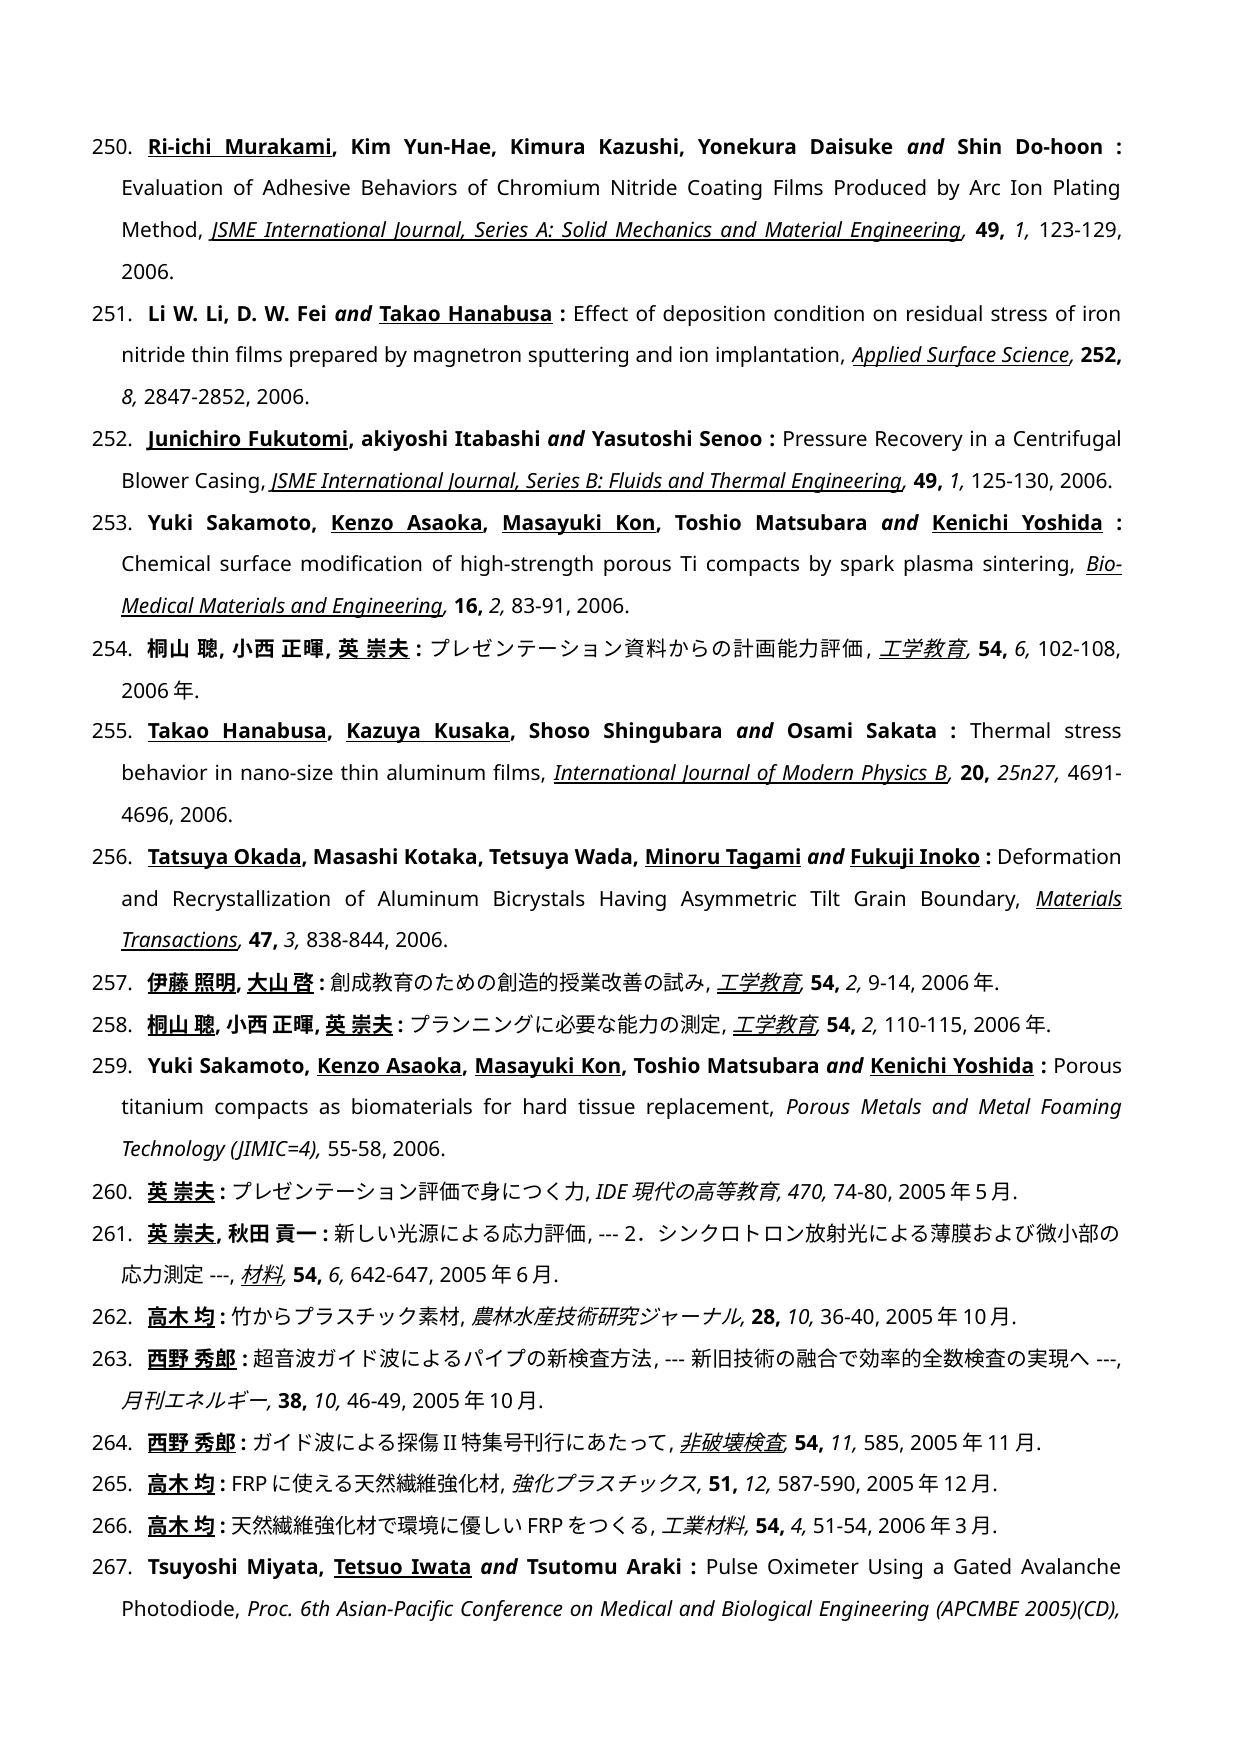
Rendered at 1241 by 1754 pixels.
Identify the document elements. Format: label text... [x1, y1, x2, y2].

list 高木 均 : 竹からプラスチック素材, 農林水産技術研究ジャーナル, 28, 10, 36-40, 2005年10月. [92, 1295, 1122, 1336]
list Yuki Sakamoto, Kenzo Asaoka, Masayuki Kon, Toshio Matsubara and Kenichi Yoshida : Porous titanium compacts as biomaterials for hard tissue replacement, Porous Metals and Metal Foaming Technology (JIMIC=4), 55-58, 2006. [92, 1044, 1122, 1169]
list 英 崇夫 : プレゼンテーション評価で身につく力, IDE現代の高等教育, 470, 74-80, 2005年5月. [92, 1169, 1122, 1211]
list Yuki Sakamoto, Kenzo Asaoka, Masayuki Kon, Toshio Matsubara and Kenichi Yoshida : Chemical surface modification of high-strength porous Ti compacts by spark plasma sintering, Bio-Medical Materials and Engineering, 16, 2, 83-91, 2006. [92, 501, 1122, 626]
list Li W. Li, D. W. Fei and Takao Hanabusa : Effect of deposition condition on residual stress of iron nitride thin films prepared by magnetron sputtering and ion implantation, Applied Surface Science, 252, 8, 2847-2852, 2006. [92, 292, 1122, 417]
list Tatsuya Okada, Masashi Kotaka, Tetsuya Wada, Minoru Tagami and Fukuji Inoko : Deformation and Recrystallization of Aluminum Bicrystals Having Asymmetric Tilt Grain Boundary, Materials Transactions, 47, 3, 838-844, 2006. [92, 835, 1122, 961]
list 高木 均 : 天然繊維強化材で環境に優しいFRPをつくる, 工業材料, 54, 4, 51-54, 2006年3月. [92, 1503, 1122, 1545]
list 英 崇夫, 秋田 貢一 : 新しい光源による応力評価, --- 2．シンクロトロン放射光による薄膜および微小部の応力測定 ---, 材料, 54, 6, 642-647, 2005年6月. [92, 1211, 1122, 1295]
list 西野 秀郎 : ガイド波による探傷II特集号刊行にあたって, 非破壊検査, 54, 11, 585, 2005年11月. [92, 1420, 1122, 1462]
list 西野 秀郎 : 超音波ガイド波によるパイプの新検査方法, --- 新旧技術の融合で効率的全数検査の実現へ ---, 月刊エネルギー, 38, 10, 46-49, 2005年10月. [92, 1336, 1122, 1420]
list Ri-ichi Murakami, Kim Yun-Hae, Kimura Kazushi, Yonekura Daisuke and Shin Do-hoon : Evaluation of Adhesive Behaviors of Chromium Nitride Coating Films Produced by Arc Ion Plating Method, JSME International Journal, Series A: Solid Mechanics and Material Engineering, 49, 1, 123-129, 2006. [92, 125, 1122, 292]
list 高木 均 : FRPに使える天然繊維強化材, 強化プラスチックス, 51, 12, 587-590, 2005年12月. [92, 1462, 1122, 1503]
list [92, 1545, 1122, 1629]
list Junichiro Fukutomi, akiyoshi Itabashi and Yasutoshi Senoo : Pressure Recovery in a Centrifugal Blower Casing, JSME International Journal, Series B: Fluids and Thermal Engineering, 49, 1, 125-130, 2006. [92, 417, 1122, 501]
list 伊藤 照明, 大山 啓 : 創成教育のための創造的授業改善の試み, 工学教育, 54, 2, 9-14, 2006年. [92, 961, 1122, 1002]
list Takao Hanabusa, Kazuya Kusaka, Shoso Shingubara and Osami Sakata : Thermal stress behavior in nano-size thin aluminum films, International Journal of Modern Physics B, 20, 25n27, 4691-4696, 2006. [92, 710, 1122, 835]
list 桐山 聰, 小西 正暉, 英 崇夫 : プランニングに必要な能力の測定, 工学教育, 54, 2, 110-115, 2006年. [92, 1002, 1122, 1044]
list 桐山 聰, 小西 正暉, 英 崇夫 : プレゼンテーション資料からの計画能力評価, 工学教育, 54, 6, 102-108, 2006年. [92, 626, 1122, 710]
